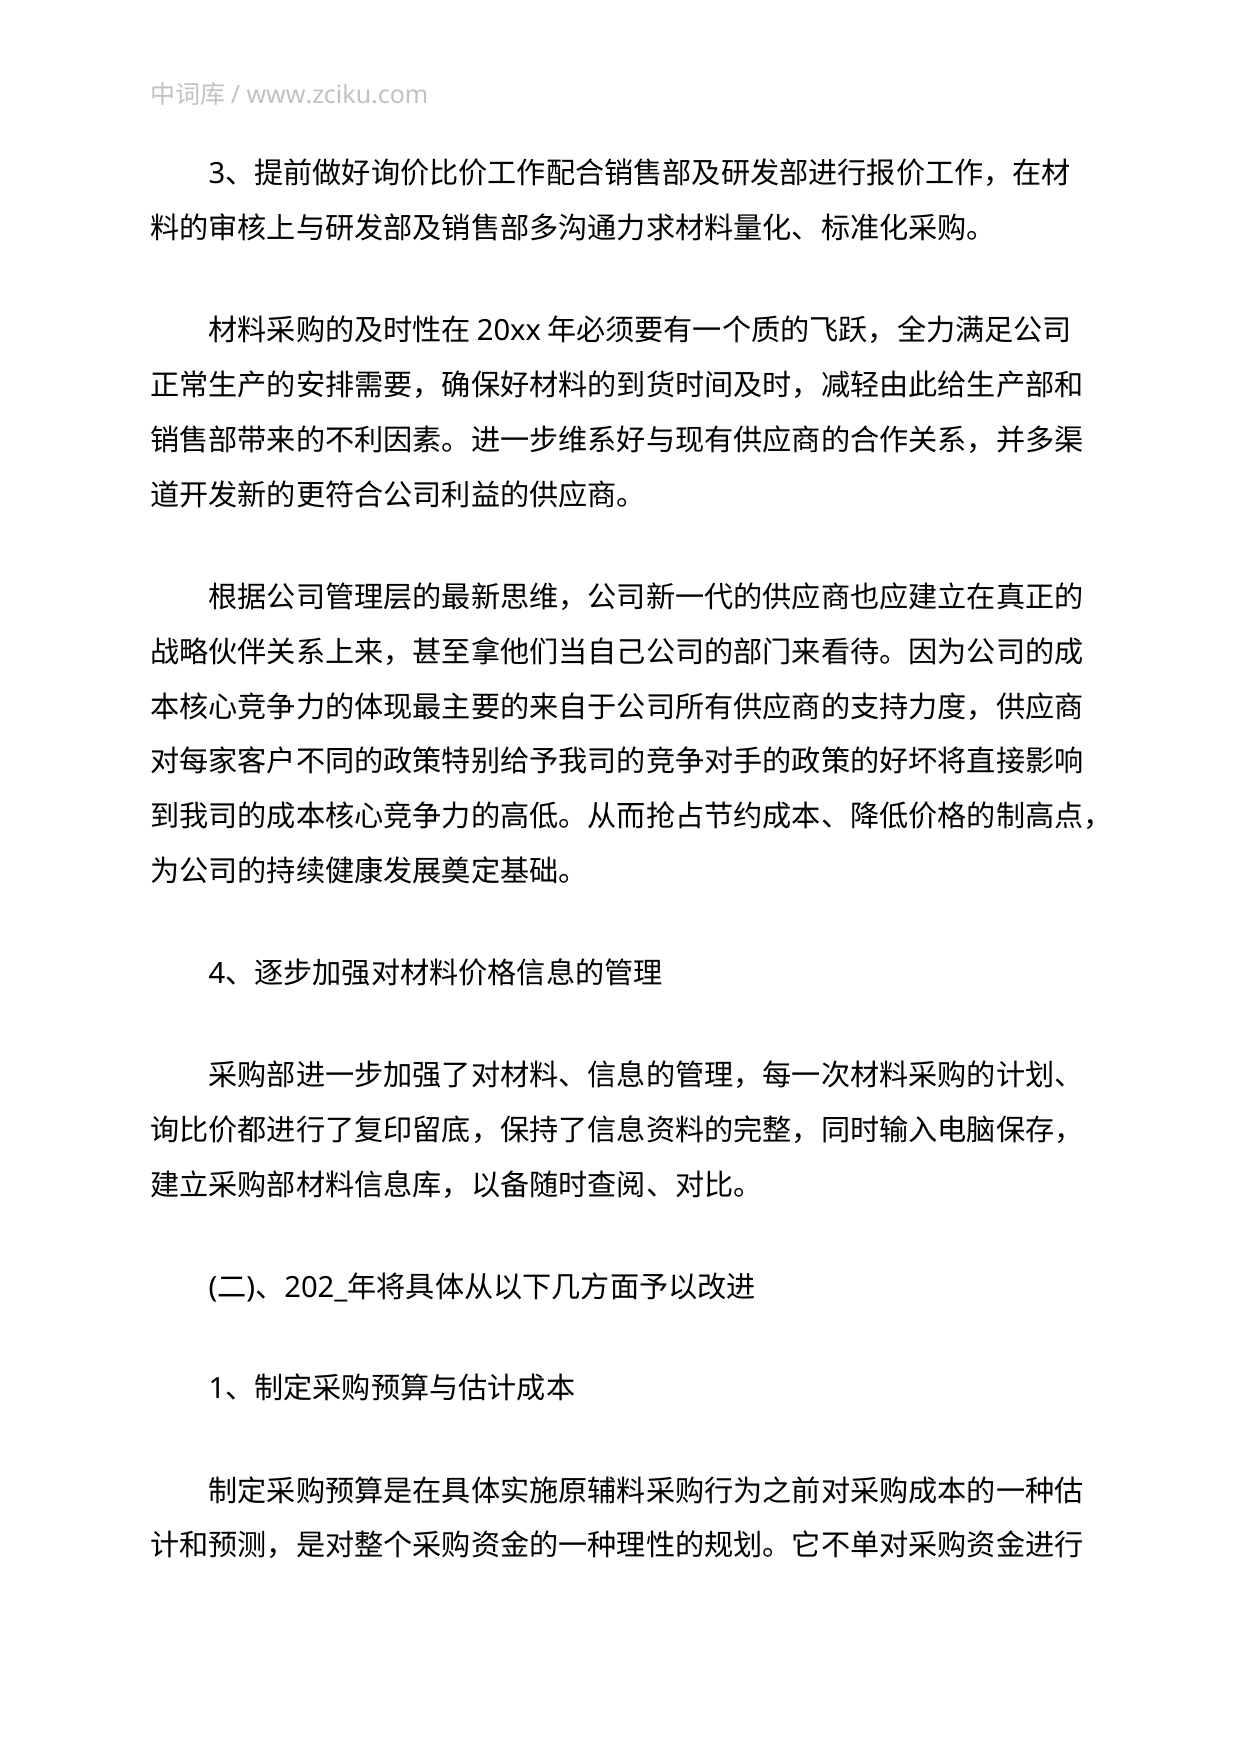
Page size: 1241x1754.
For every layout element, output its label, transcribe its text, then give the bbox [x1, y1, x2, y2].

text 1、制定采购预算与估计成本 [150, 1365, 1090, 1407]
text 4、逐步加强对材料价格信息的管理 [150, 949, 1090, 992]
text 材料采购的及时性在20xx年必须要有一个质的飞跃，全力满足公司正常生产的安排需要，确保好材料的到货时间及时，减轻由此给生产部和销售部带来的不利因素。进一步维系好与现有供应商的合作关系，并多渠道开发新的更符合公司利益的供应商。 [150, 307, 1090, 514]
text 3、提前做好询价比价工作配合销售部及研发部进行报价工作，在材料的审核上与研发部及销售部多沟通力求材料量化、标准化采购。 [150, 150, 1090, 247]
text 根据公司管理层的最新思维，公司新一代的供应商也应建立在真正的战略伙伴关系上来，甚至拿他们当自己公司的部门来看待。因为公司的成本核心竞争力的体现最主要的来自于公司所有供应商的支持力度，供应商对每家客户不同的政策特别给予我司的竞争对手的政策的好坏将直接影响到我司的成本核心竞争力的高低。从而抢占节约成本、降低价格的制高点，为公司的持续健康发展奠定基础。 [150, 573, 1090, 890]
text (二)、202_年将具体从以下几方面予以改进 [150, 1263, 1090, 1306]
text 采购部进一步加强了对材料、信息的管理，每一次材料采购的计划、询比价都进行了复印留底，保持了信息资料的完整，同时输入电脑保存，建立采购部材料信息库，以备随时查阅、对比。 [150, 1052, 1090, 1204]
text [150, 1467, 1090, 1564]
